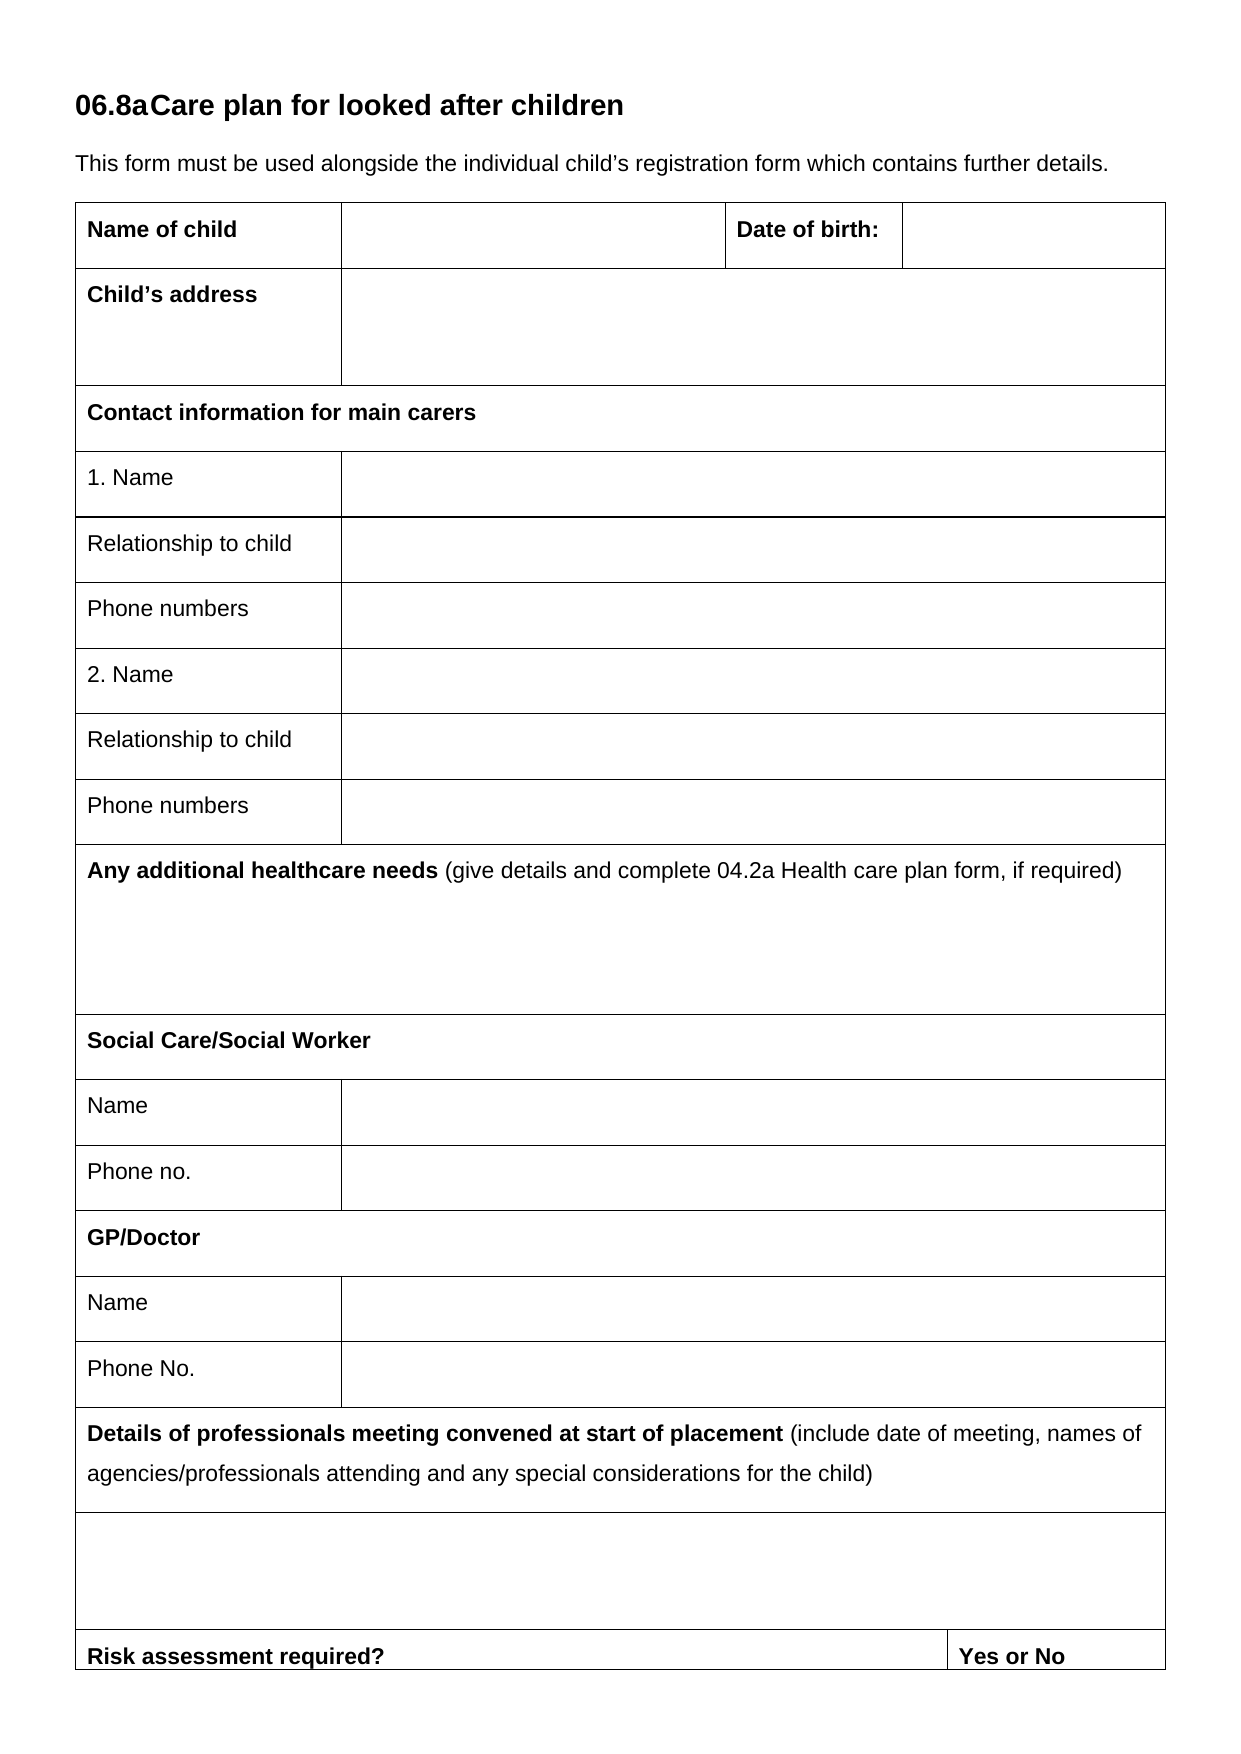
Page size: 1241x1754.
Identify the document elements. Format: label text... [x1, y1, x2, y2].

table_cell [342, 269, 1165, 385]
table_cell [342, 583, 1165, 647]
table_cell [76, 1630, 947, 1669]
table_cell [342, 1146, 1165, 1210]
table_cell [342, 649, 1165, 713]
table_cell Name [76, 1080, 341, 1144]
table_cell Relationship to child [76, 518, 341, 582]
table_cell Phone no. [76, 1146, 341, 1210]
table_cell Social Care/Social Worker [76, 1015, 1165, 1079]
table_cell [342, 714, 1165, 778]
table_cell 1. Name [76, 452, 341, 516]
table_cell Phone numbers [76, 583, 341, 647]
table_header [903, 203, 1165, 268]
table_header [342, 203, 725, 268]
table_cell [342, 780, 1165, 844]
table_cell Details of professionals meeting convened at start of placement (include date of meeting, names of agencies/professionals attending and any special considerations for the child) [76, 1408, 1165, 1512]
table_cell GP/Doctor [76, 1211, 1165, 1276]
table_cell [342, 518, 1165, 582]
table_cell 2. Name [76, 649, 341, 713]
table_cell Phone No. [76, 1342, 341, 1407]
text This form must be used alongside the individual child’s registration form which contains further details. [75, 150, 1165, 177]
text 06.8a Care plan for looked after children [75, 87, 1165, 121]
table_cell [342, 452, 1165, 516]
table_cell Phone numbers [76, 780, 341, 844]
table_cell Yes or No [948, 1630, 1165, 1669]
table_cell [342, 1080, 1165, 1144]
table_header Name of child [76, 203, 341, 268]
table_cell Any additional healthcare needs (give details and complete 04.2a Health care plan form, if required) [76, 845, 1165, 1013]
table_cell [342, 1342, 1165, 1407]
table_cell Contact information for main carers [76, 386, 1165, 451]
table_cell Name [76, 1277, 341, 1341]
table_cell Child’s address [76, 269, 341, 385]
table_header Date of birth: [726, 203, 902, 268]
table_cell [342, 1277, 1165, 1341]
table_cell Relationship to child [76, 714, 341, 778]
table_cell [76, 1513, 1165, 1629]
